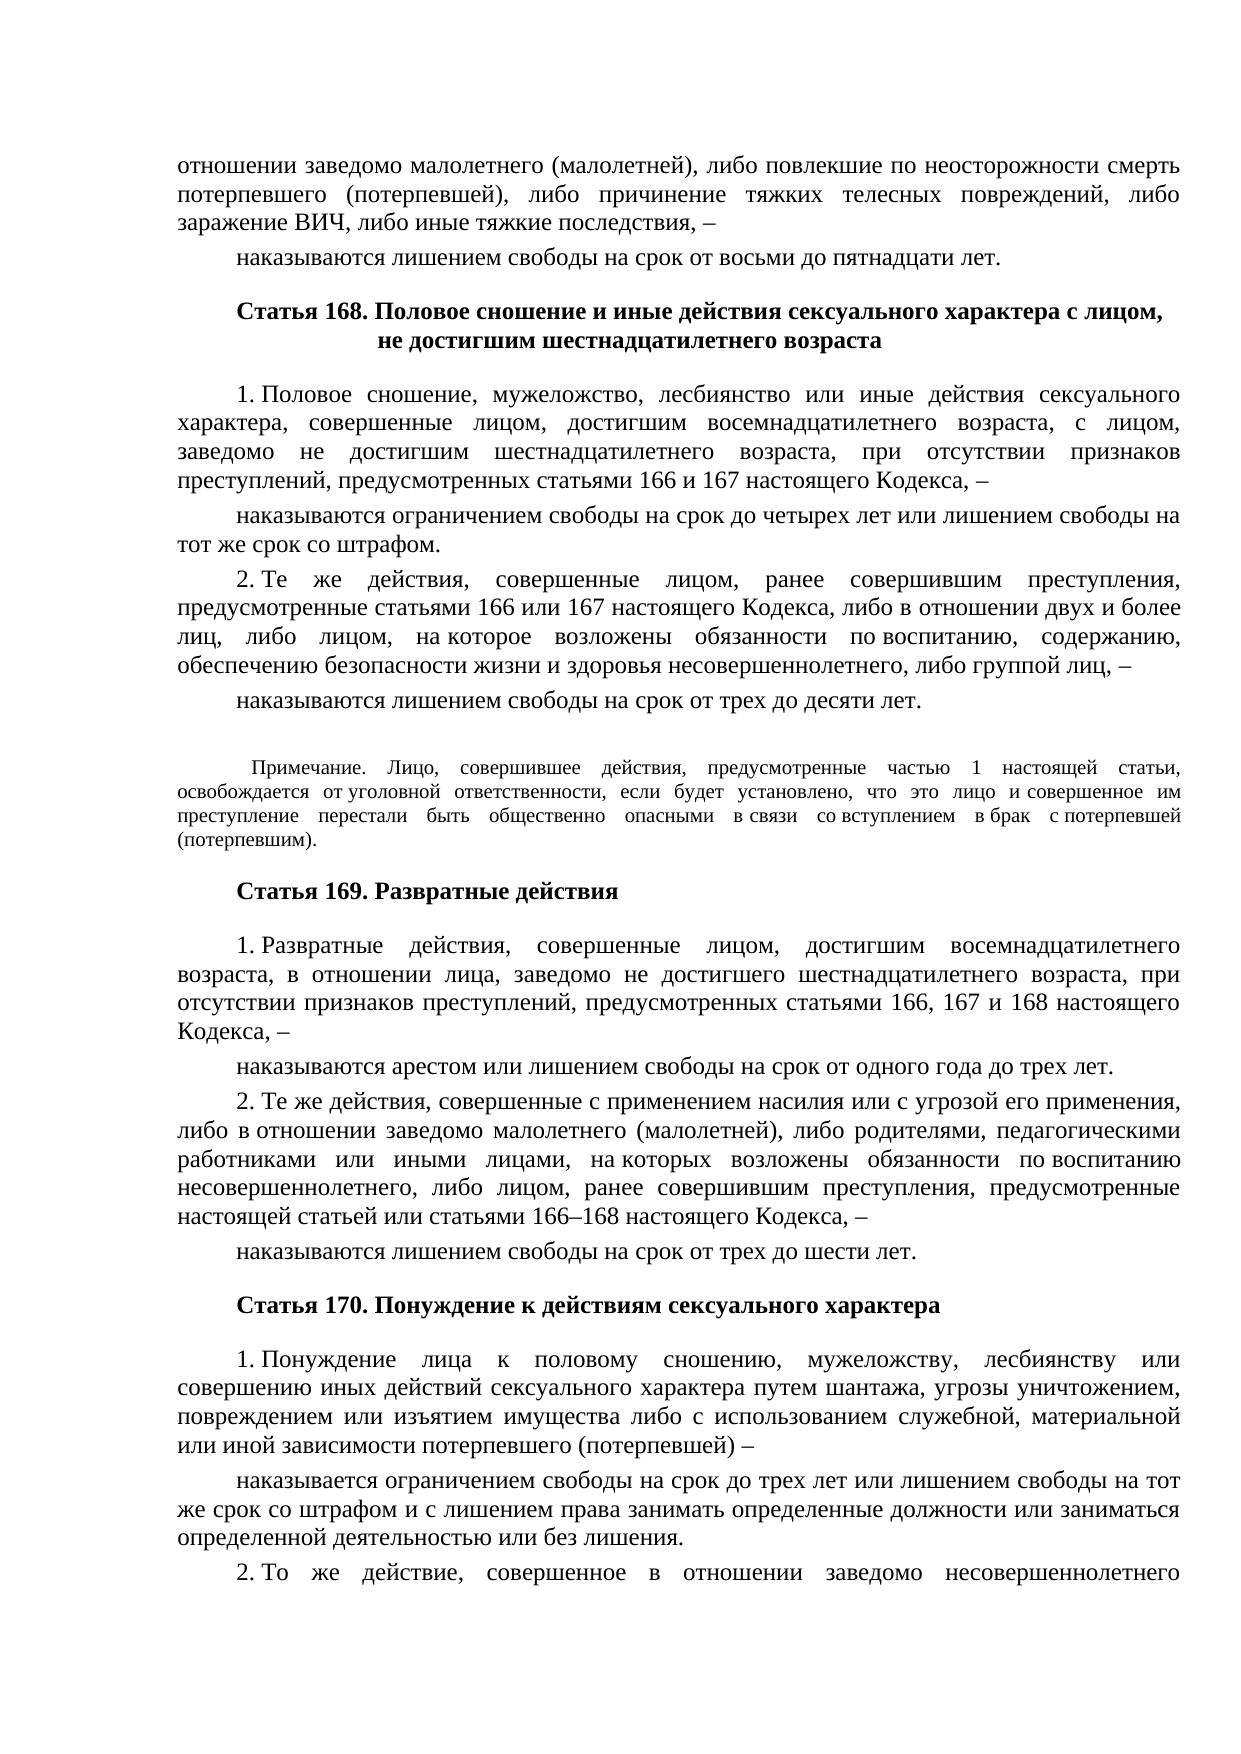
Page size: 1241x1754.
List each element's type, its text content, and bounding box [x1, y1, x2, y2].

text Примечание. Лицо, совершившее действия, предусмотренные частью 1 настоящей статьи, освобождается от уголовной ответственности, если будет установлено, что это лицо и совершенное им преступление перестали быть общественно опасными в связи со вступлением в брак с потерпевшей (потерпевшим). [177, 755, 1181, 851]
text наказываются лишением свободы на срок от трех до шести лет. [177, 1236, 1181, 1265]
text 1. Развратные действия, совершенные лицом, достигшим восемнадцатилетнего возраста, в отношении лица, заведомо не достигшего шестнадцатилетнего возраста, при отсутствии признаков преступлений, предусмотренных статьями 166, 167 и 168 настоящего Кодекса, – [177, 930, 1181, 1045]
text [177, 150, 1181, 236]
text Статья 168. Половое сношение и иные действия сексуального характера с лицом, не достигшим шестнадцатилетнего возраста [236, 296, 1181, 354]
text 1. Понуждение лица к половому сношению, мужеложству, лесбиянству или совершению иных действий сексуального характера путем шантажа, угрозы уничтожением, повреждением или изъятием имущества либо с использованием служебной, материальной или иной зависимости потерпевшего (потерпевшей) – [177, 1344, 1181, 1459]
text наказывается ограничением свободы на срок до трех лет или лишением свободы на тот же срок со штрафом и с лишением права занимать определенные должности или заниматься определенной деятельностью или без лишения. [177, 1465, 1181, 1551]
text наказываются лишением свободы на срок от трех до десяти лет. [177, 685, 1181, 714]
text наказываются арестом или лишением свободы на срок от одного года до трех лет. [177, 1051, 1181, 1080]
text наказываются лишением свободы на срок от восьми до пятнадцати лет. [177, 242, 1181, 271]
text 2. Те же действия, совершенные лицом, ранее совершившим преступления, предусмотренные статьями 166 или 167 настоящего Кодекса, либо в отношении двух и более лиц, либо лицом, на которое возложены обязанности по воспитанию, содержанию, обеспечению безопасности жизни и здоровья несовершеннолетнего, либо группой лиц, – [177, 564, 1181, 679]
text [177, 1557, 1181, 1586]
text Статья 170. Понуждение к действиям сексуального характера [236, 1290, 1181, 1319]
text Статья 169. Развратные действия [236, 876, 1181, 905]
text наказываются ограничением свободы на срок до четырех лет или лишением свободы на тот же срок со штрафом. [177, 500, 1181, 557]
text 2. Те же действия, совершенные с применением насилия или с угрозой его применения, либо в отношении заведомо малолетнего (малолетней), либо родителями, педагогическими работниками или иными лицами, на которых возложены обязанности по воспитанию несовершеннолетнего, либо лицом, ранее совершившим преступления, предусмотренные настоящей статьей или статьями 166–168 настоящего Кодекса, – [177, 1086, 1181, 1230]
text 1. Половое сношение, мужеложство, лесбиянство или иные действия сексуального характера, совершенные лицом, достигшим восемнадцатилетнего возраста, с лицом, заведомо не достигшим шестнадцатилетнего возраста, при отсутствии признаков преступлений, предусмотренных статьями 166 и 167 настоящего Кодекса, – [177, 379, 1181, 494]
